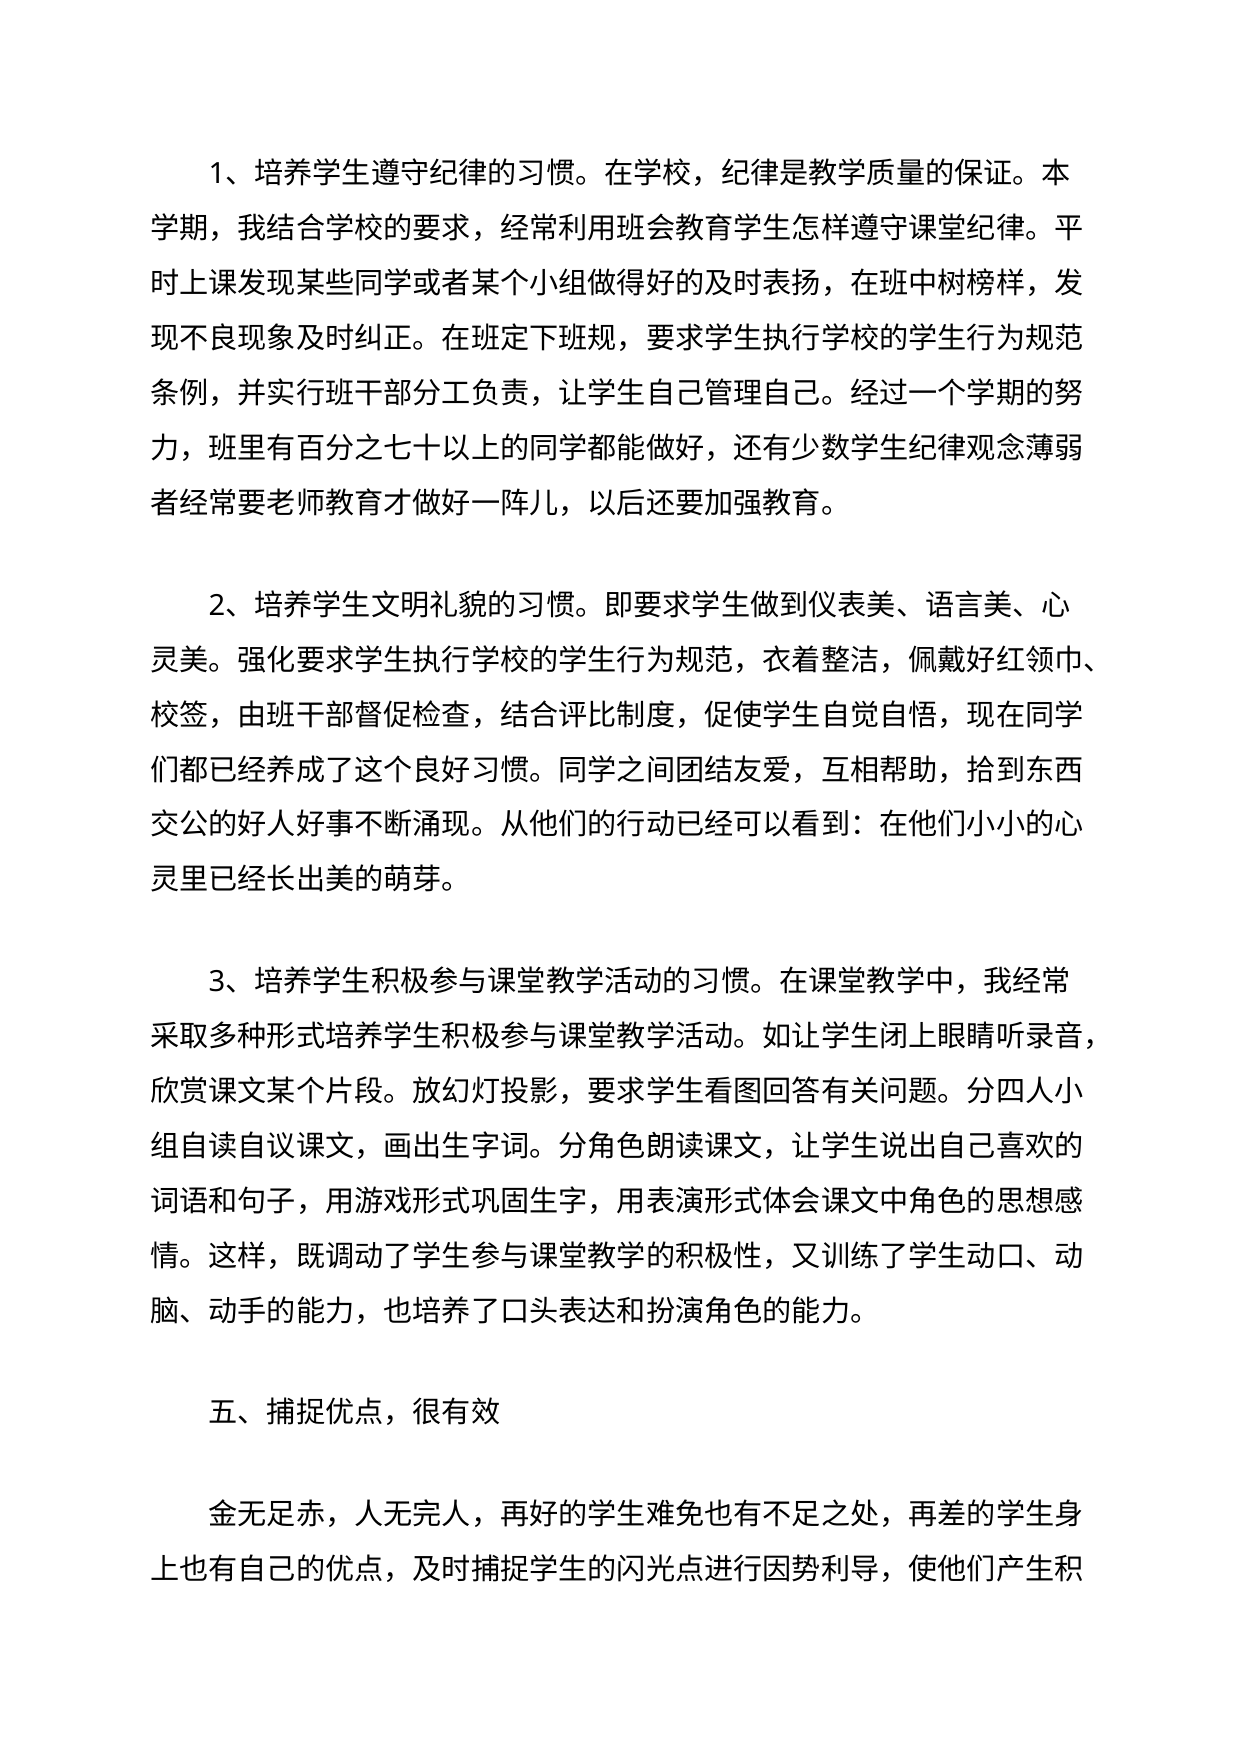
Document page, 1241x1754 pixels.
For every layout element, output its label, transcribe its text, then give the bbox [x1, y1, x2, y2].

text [150, 1491, 1090, 1588]
text 2、培养学生文明礼貌的习惯。即要求学生做到仪表美、语言美、心灵美。强化要求学生执行学校的学生行为规范，衣着整洁，佩戴好红领巾、校签，由班干部督促检查，结合评比制度，促使学生自觉自悟，现在同学们都已经养成了这个良好习惯。同学之间团结友爱，互相帮助，拾到东西交公的好人好事不断涌现。从他们的行动已经可以看到：在他们小小的心灵里已经长出美的萌芽。 [150, 581, 1090, 898]
text 五、捕捉优点，很有效 [150, 1389, 1090, 1431]
text 1、培养学生遵守纪律的习惯。在学校，纪律是教学质量的保证。本学期，我结合学校的要求，经常利用班会教育学生怎样遵守课堂纪律。平时上课发现某些同学或者某个小组做得好的及时表扬，在班中树榜样，发现不良现象及时纠正。在班定下班规，要求学生执行学校的学生行为规范条例，并实行班干部分工负责，让学生自己管理自己。经过一个学期的努力，班里有百分之七十以上的同学都能做好，还有少数学生纪律观念薄弱者经常要老师教育才做好一阵儿，以后还要加强教育。 [150, 150, 1090, 522]
text 3、培养学生积极参与课堂教学活动的习惯。在课堂教学中，我经常采取多种形式培养学生积极参与课堂教学活动。如让学生闭上眼睛听录音，欣赏课文某个片段。放幻灯投影，要求学生看图回答有关问题。分四人小组自读自议课文，画出生字词。分角色朗读课文，让学生说出自己喜欢的词语和句子，用游戏形式巩固生字，用表演形式体会课文中角色的思想感情。这样，既调动了学生参与课堂教学的积极性，又训练了学生动口、动脑、动手的能力，也培养了口头表达和扮演角色的能力。 [150, 958, 1090, 1329]
